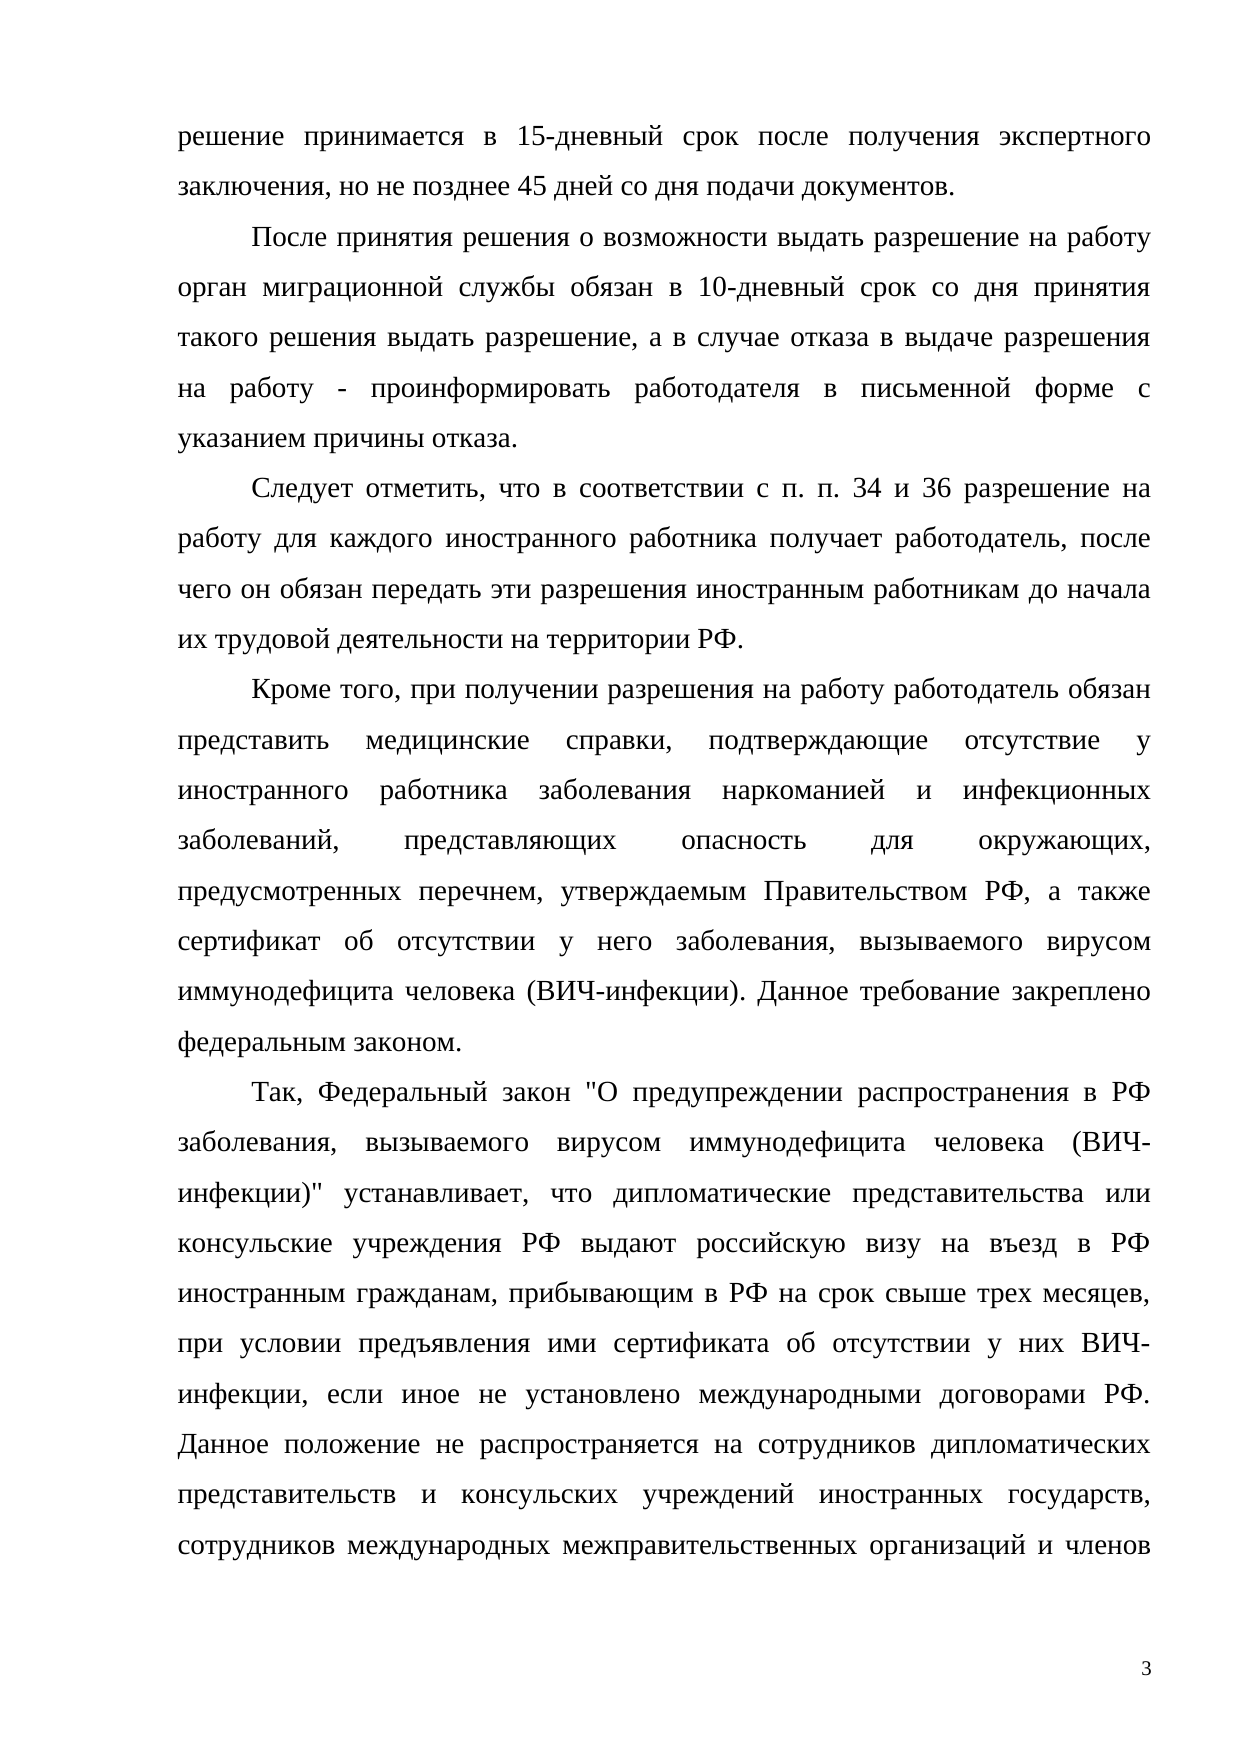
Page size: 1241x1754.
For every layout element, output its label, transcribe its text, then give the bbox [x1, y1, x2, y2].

text Кроме того, при получении разрешения на работу работодатель обязан представить медицинские справки, подтверждающие отсутствие у иностранного работника заболевания наркоманией и инфекционных заболеваний, представляющих опасность для окружающих, предусмотренных перечнем, утверждаемым Правительством РФ, а также сертификат об отсутствии у него заболевания, вызываемого вирусом иммунодефицита человека (ВИЧ-инфекции). Данное требование закреплено федеральным законом. [177, 672, 1152, 1057]
text Следует отметить, что в соответствии с п. п. 34 и 36 разрешение на работу для каждого иностранного работника получает работодатель, после чего он обязан передать эти разрешения иностранным работникам до начала их трудовой деятельности на территории РФ. [177, 470, 1152, 655]
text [177, 118, 1152, 202]
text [177, 1074, 1152, 1560]
text После принятия решения о возможности выдать разрешение на работу орган миграционной службы обязан в 10-дневный срок со дня принятия такого решения выдать разрешение, а в случае отказа в выдаче разрешения на работу - проинформировать работодателя в письменной форме с указанием причины отказа. [177, 219, 1152, 453]
